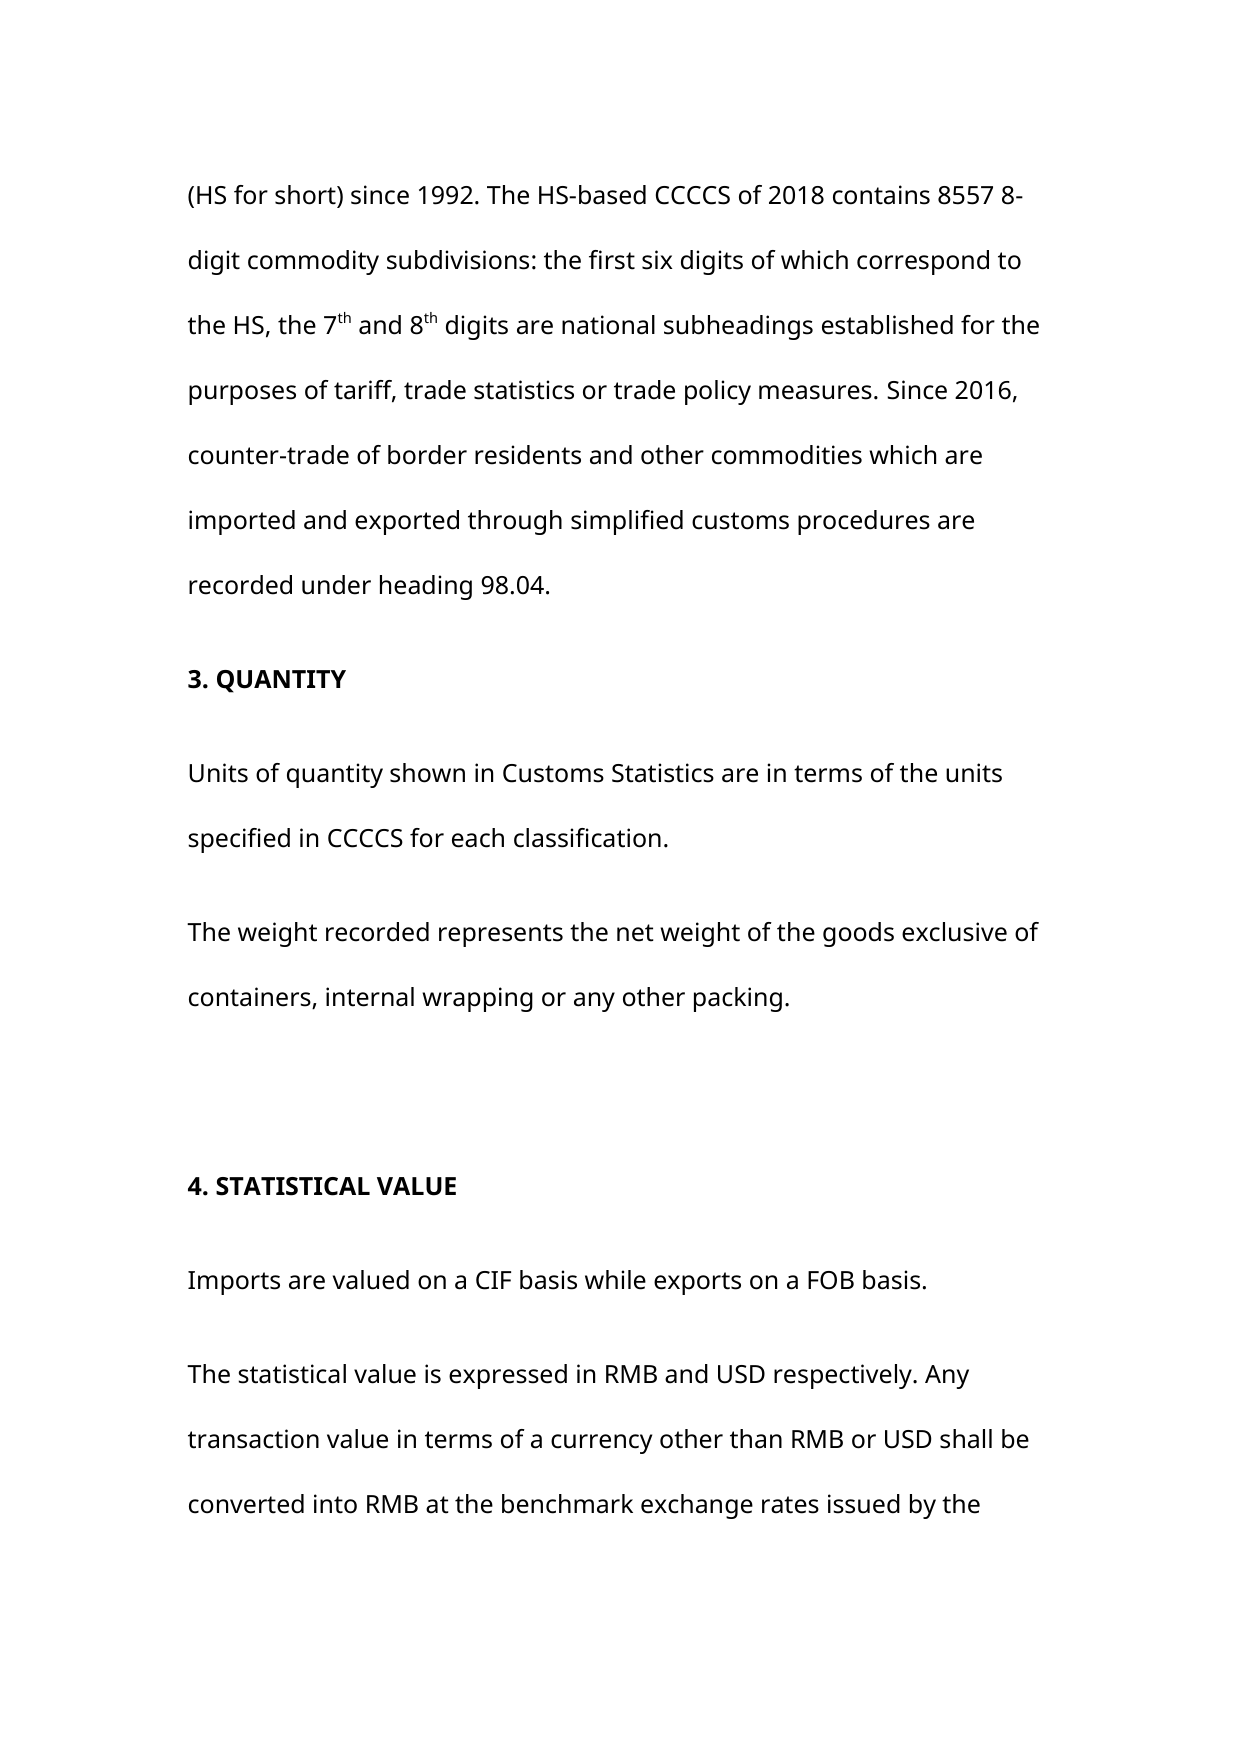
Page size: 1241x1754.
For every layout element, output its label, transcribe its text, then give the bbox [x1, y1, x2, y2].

text 3. QUANTITY [187, 646, 1053, 711]
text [187, 1341, 1053, 1536]
text Units of quantity shown in Customs Statistics are in terms of the units specified in CCCCS for each classification. [187, 740, 1053, 870]
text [187, 162, 1053, 617]
text 4. STATISTICAL VALUE [187, 1153, 1053, 1218]
text Imports are valued on a CIF basis while exports on a FOB basis. [187, 1247, 1053, 1312]
text The weight recorded represents the net weight of the goods exclusive of containers, internal wrapping or any other packing. [187, 899, 1053, 1029]
